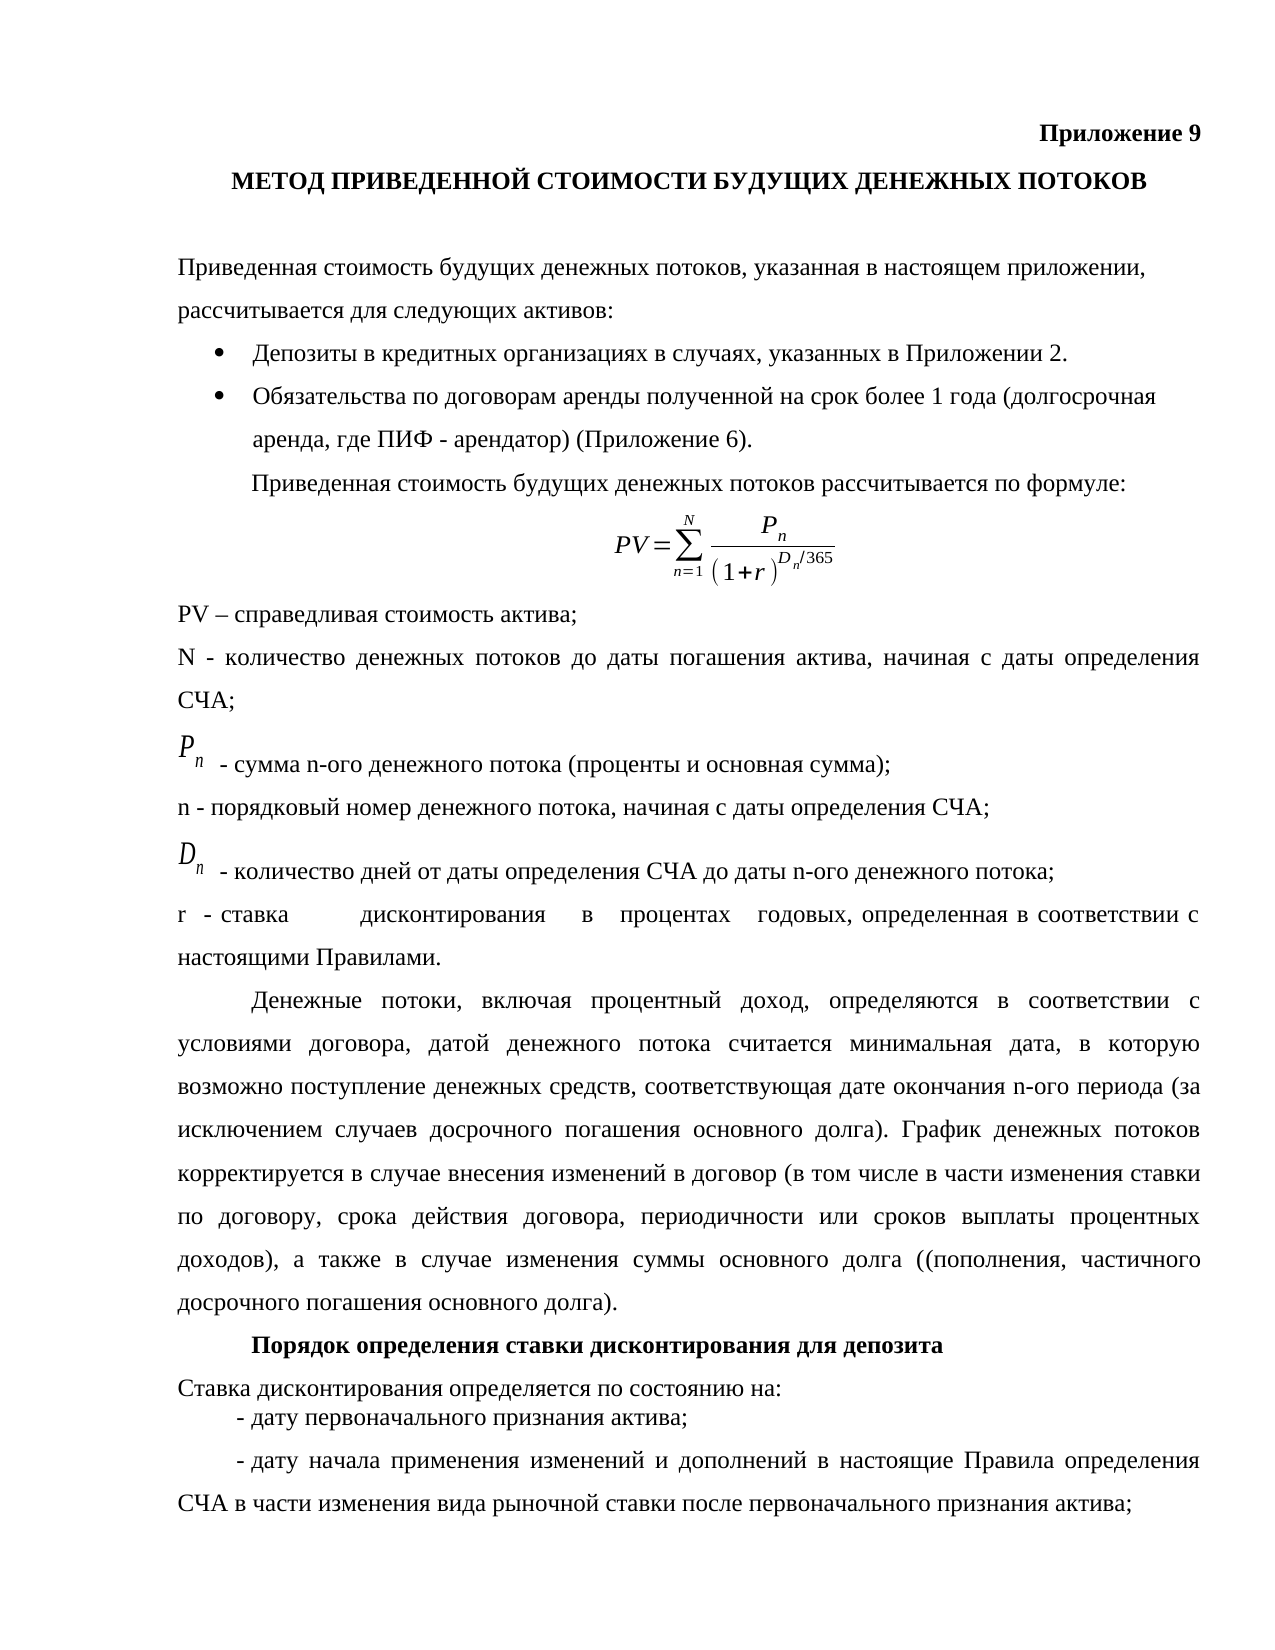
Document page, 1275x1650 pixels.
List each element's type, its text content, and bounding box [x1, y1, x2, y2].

text n - порядковый номер денежного потока, начиная с даты определения СЧА; [177, 792, 1201, 821]
text Приведенная стоимость будущих денежных потоков, указанная в настоящем приложении, рассчитывается для следующих активов: [177, 252, 1201, 324]
list дату начала применения изменений и дополнений в настоящие Правила определения СЧА в части изменения вида рыночной ставки после первоначального признания актива; [177, 1445, 1201, 1517]
text Приведенная стоимость будущих денежных потоков рассчитывается по формуле: [177, 468, 1201, 496]
list Обязательства по договорам аренды полученной на срок более 1 года (долгосрочная аренда, где ПИФ - арендатор) (Приложение 6). [215, 381, 1201, 453]
text - количество дней от даты определения СЧА до даты n-ого денежного потока; [177, 835, 1201, 884]
text PV – справедливая стоимость актива; [177, 599, 1201, 628]
list дату первоначального признания актива; [236, 1402, 1201, 1431]
text N - количество денежных потоков до даты погашения актива, начиная с даты определения СЧА; [177, 642, 1201, 714]
text Приложение 9 [177, 118, 1201, 147]
text Ставка дисконтирования определяется по состоянию на: [177, 1373, 1201, 1402]
list Депозиты в кредитных организациях в случаях, указанных в Приложении 2. [215, 338, 1201, 367]
text Метод приведенной стоимости будущих денежных потоков [177, 166, 1201, 194]
text Порядок определения ставки дисконтирования для депозита [177, 1330, 1201, 1359]
text - сумма n-ого денежного потока (проценты и основная сумма); [177, 729, 1201, 778]
text r - ставка дисконтирования в процентах годовых, определенная в соответствии с настоящими Правилами. [177, 899, 1201, 971]
text Денежные потоки, включая процентный доход, определяются в соответствии с условиями договора, датой денежного потока считается минимальная дата, в которую возможно поступление денежных средств, соответствующая дате окончания n-ого периода (за исключением случаев досрочного погашения основного долга). График денежных потоков корректируется в случае внесения изменений в договор (в том числе в части изменения ставки по договору, срока действия договора, периодичности или сроков выплаты процентных доходов), а также в случае изменения суммы основного долга ((пополнения, частичного досрочного погашения основного долга). [177, 985, 1201, 1316]
